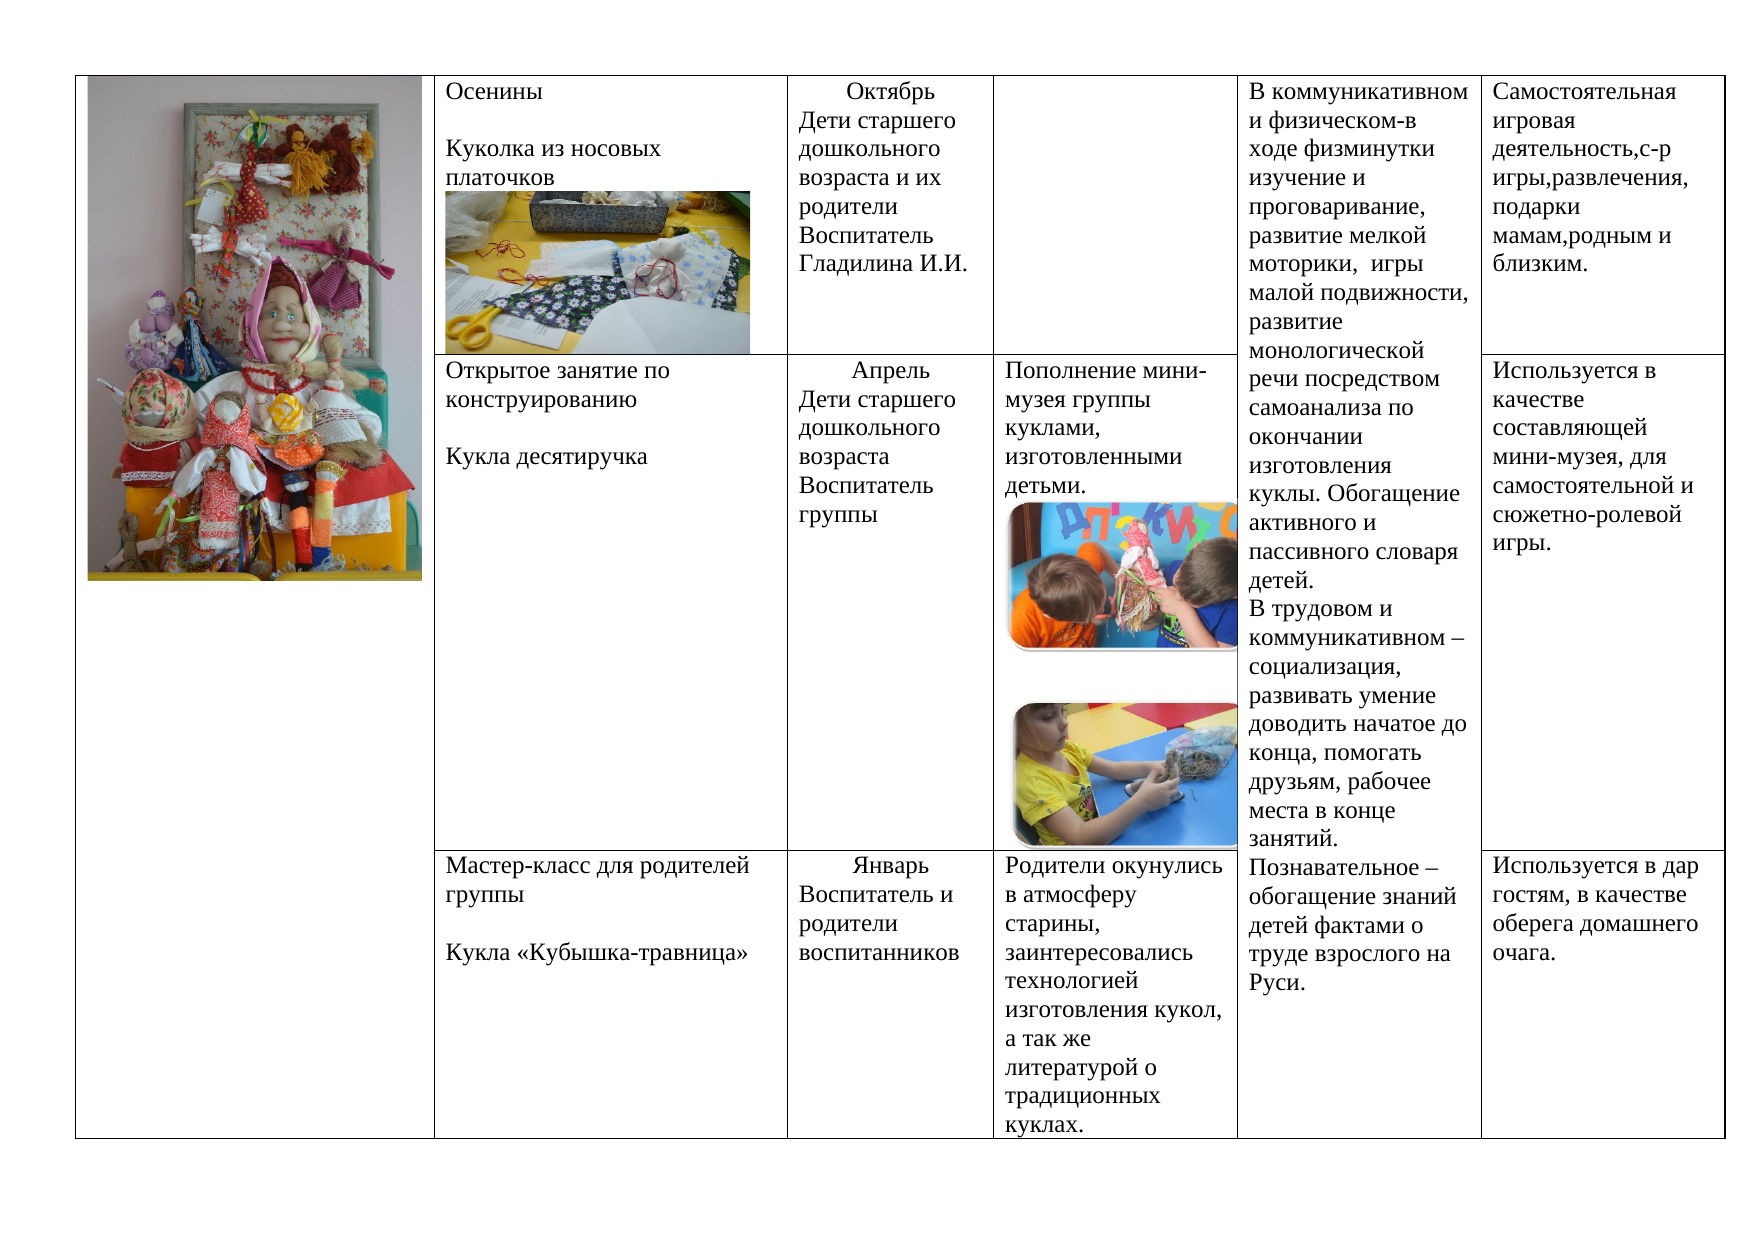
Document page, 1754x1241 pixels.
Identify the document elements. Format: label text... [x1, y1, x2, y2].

table_cell Пополнение мини-музея группы куклами, изготовленными детьми. [994, 355, 1237, 849]
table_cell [788, 851, 993, 1138]
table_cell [994, 851, 1237, 1138]
picture [1005, 498, 1238, 850]
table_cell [1482, 851, 1724, 1138]
table_cell [994, 76, 1237, 354]
table_cell Мастер-класс для родителей группы Кукла «Кубышка-травница» [435, 851, 787, 1138]
table_cell Открытое занятие по конструированию Кукла десятиручка [435, 355, 787, 849]
table_cell Апрель Дети старшего дошкольного возраста Воспитатель группы [788, 355, 993, 849]
table_cell Осенины Куколка из носовых платочков [435, 76, 787, 354]
table_cell Используется в качестве составляющей мини-музея, для самостоятельной и сюжетно-ролевой игры. [1482, 355, 1724, 849]
picture [87, 76, 422, 581]
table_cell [76, 76, 434, 1138]
table_cell Октябрь Дети старшего дошкольного возраста и их родители Воспитатель Гладилина И.И. [788, 76, 993, 354]
table_cell Самостоятельная игровая деятельность,с-р игры,развлечения, подарки мамам,родным и близким. [1482, 76, 1724, 354]
table_cell В коммуникативном и физическом-в ходе физминутки изучение и проговаривание, развитие мелкой моторики, игры малой подвижности, развитие монологической речи посредством самоанализа по окончании изготовления куклы. Обогащение активного и пассивного словаря детей. В трудовом и коммуникативном –социализация, развивать умение доводить начатое до конца, помогать друзьям, рабочее места в конце занятий. Познавательное –обогащение знаний детей фактами о труде взрослого на Руси. [1238, 76, 1481, 1138]
picture [445, 191, 751, 354]
